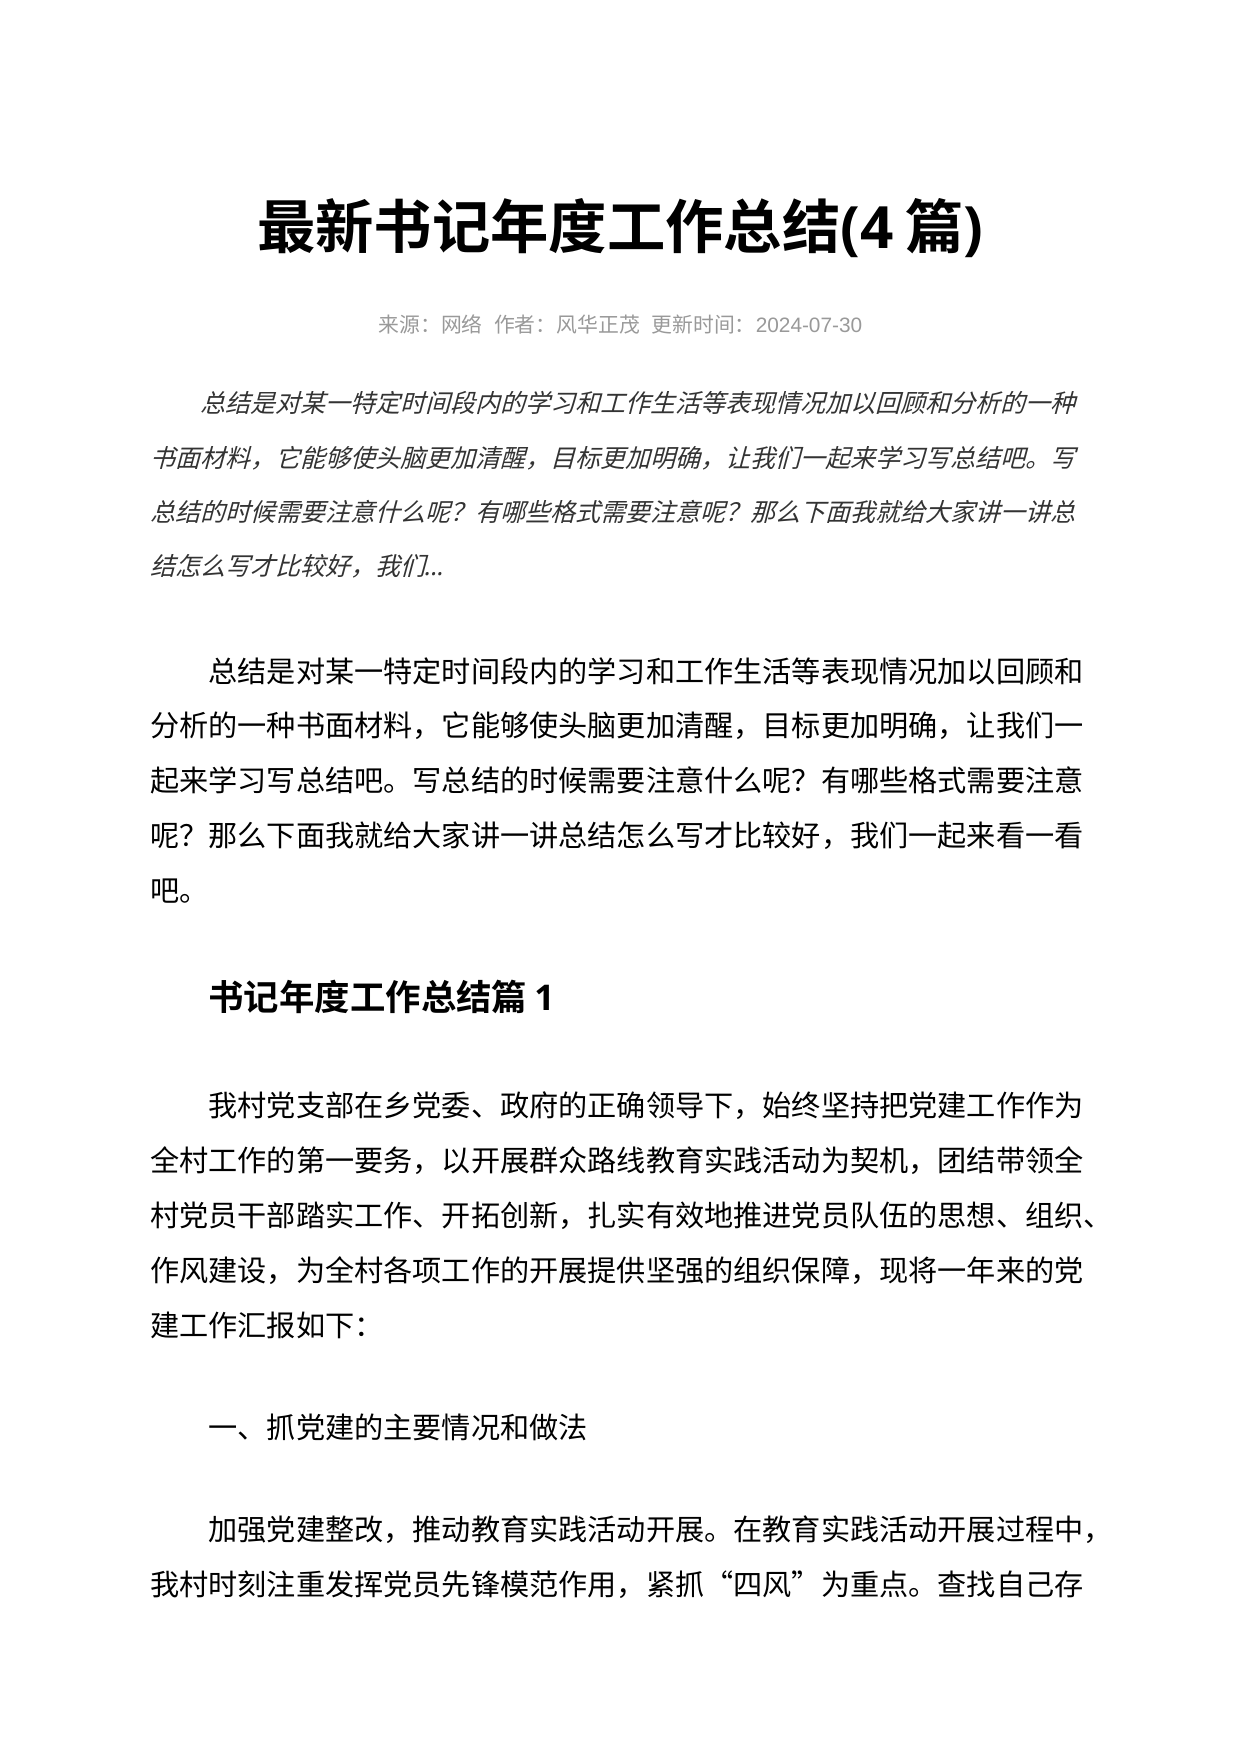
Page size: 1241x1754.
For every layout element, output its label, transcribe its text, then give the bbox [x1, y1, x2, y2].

text 一、抓党建的主要情况和做法 [150, 1404, 1090, 1447]
subtitle 最新书记年度工作总结(4篇) [150, 181, 1090, 266]
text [150, 1506, 1090, 1603]
text 书记年度工作总结篇1 [150, 969, 1090, 1021]
text 总结是对某一特定时间段内的学习和工作生活等表现情况加以回顾和分析的一种书面材料，它能够使头脑更加清醒，目标更加明确，让我们一起来学习写总结吧。写总结的时候需要注意什么呢？有哪些格式需要注意呢？那么下面我就给大家讲一讲总结怎么写才比较好，我们... [150, 384, 1090, 583]
text 来源：网络 作者：风华正茂 更新时间：2024-07-30 [150, 313, 1090, 337]
text 我村党支部在乡党委、政府的正确领导下，始终坚持把党建工作作为全村工作的第一要务，以开展群众路线教育实践活动为契机，团结带领全村党员干部踏实工作、开拓创新，扎实有效地推进党员队伍的思想、组织、作风建设，为全村各项工作的开展提供坚强的组织保障，现将一年来的党建工作汇报如下： [150, 1083, 1090, 1345]
text 总结是对某一特定时间段内的学习和工作生活等表现情况加以回顾和分析的一种书面材料，它能够使头脑更加清醒，目标更加明确，让我们一起来学习写总结吧。写总结的时候需要注意什么呢？有哪些格式需要注意呢？那么下面我就给大家讲一讲总结怎么写才比较好，我们一起来看一看吧。 [150, 648, 1090, 910]
